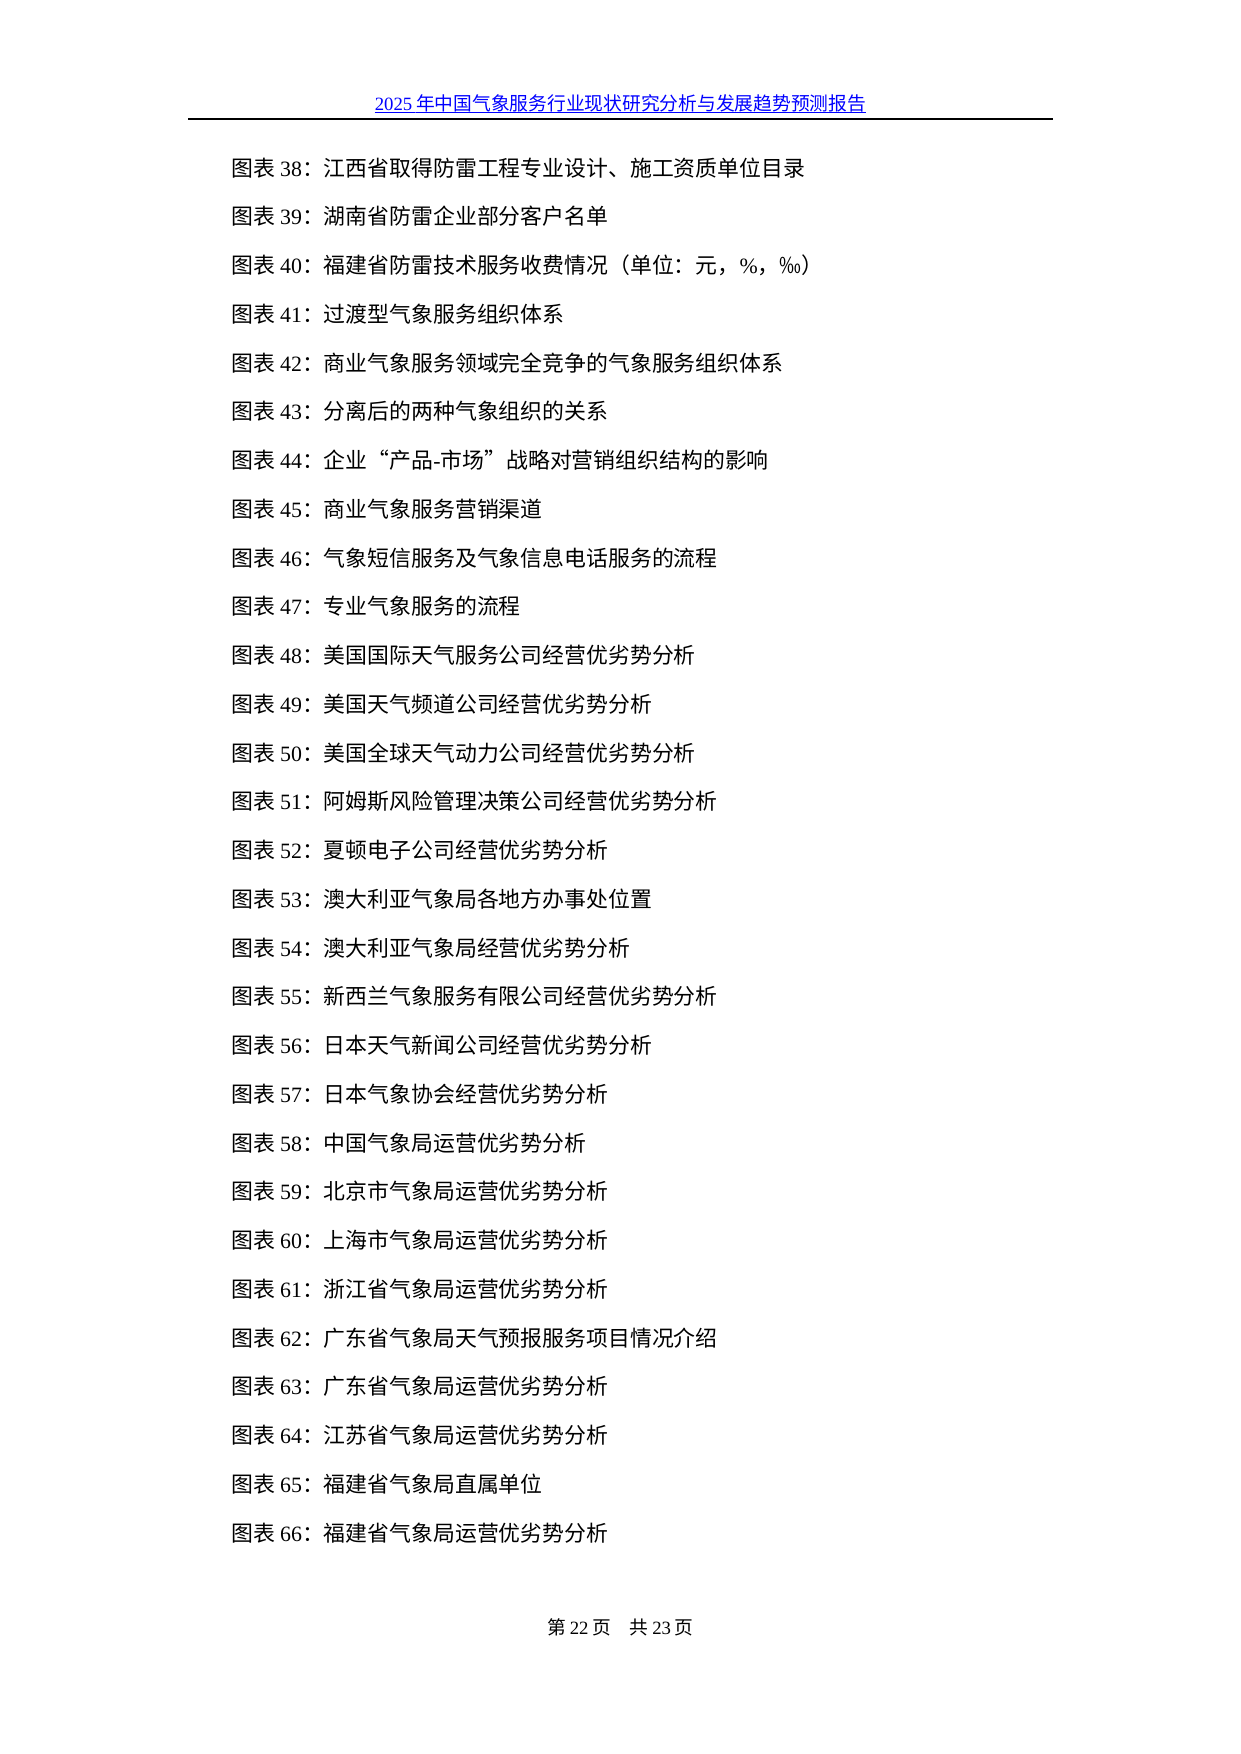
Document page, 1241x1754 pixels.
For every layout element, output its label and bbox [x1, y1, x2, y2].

text [187, 150, 1053, 1548]
